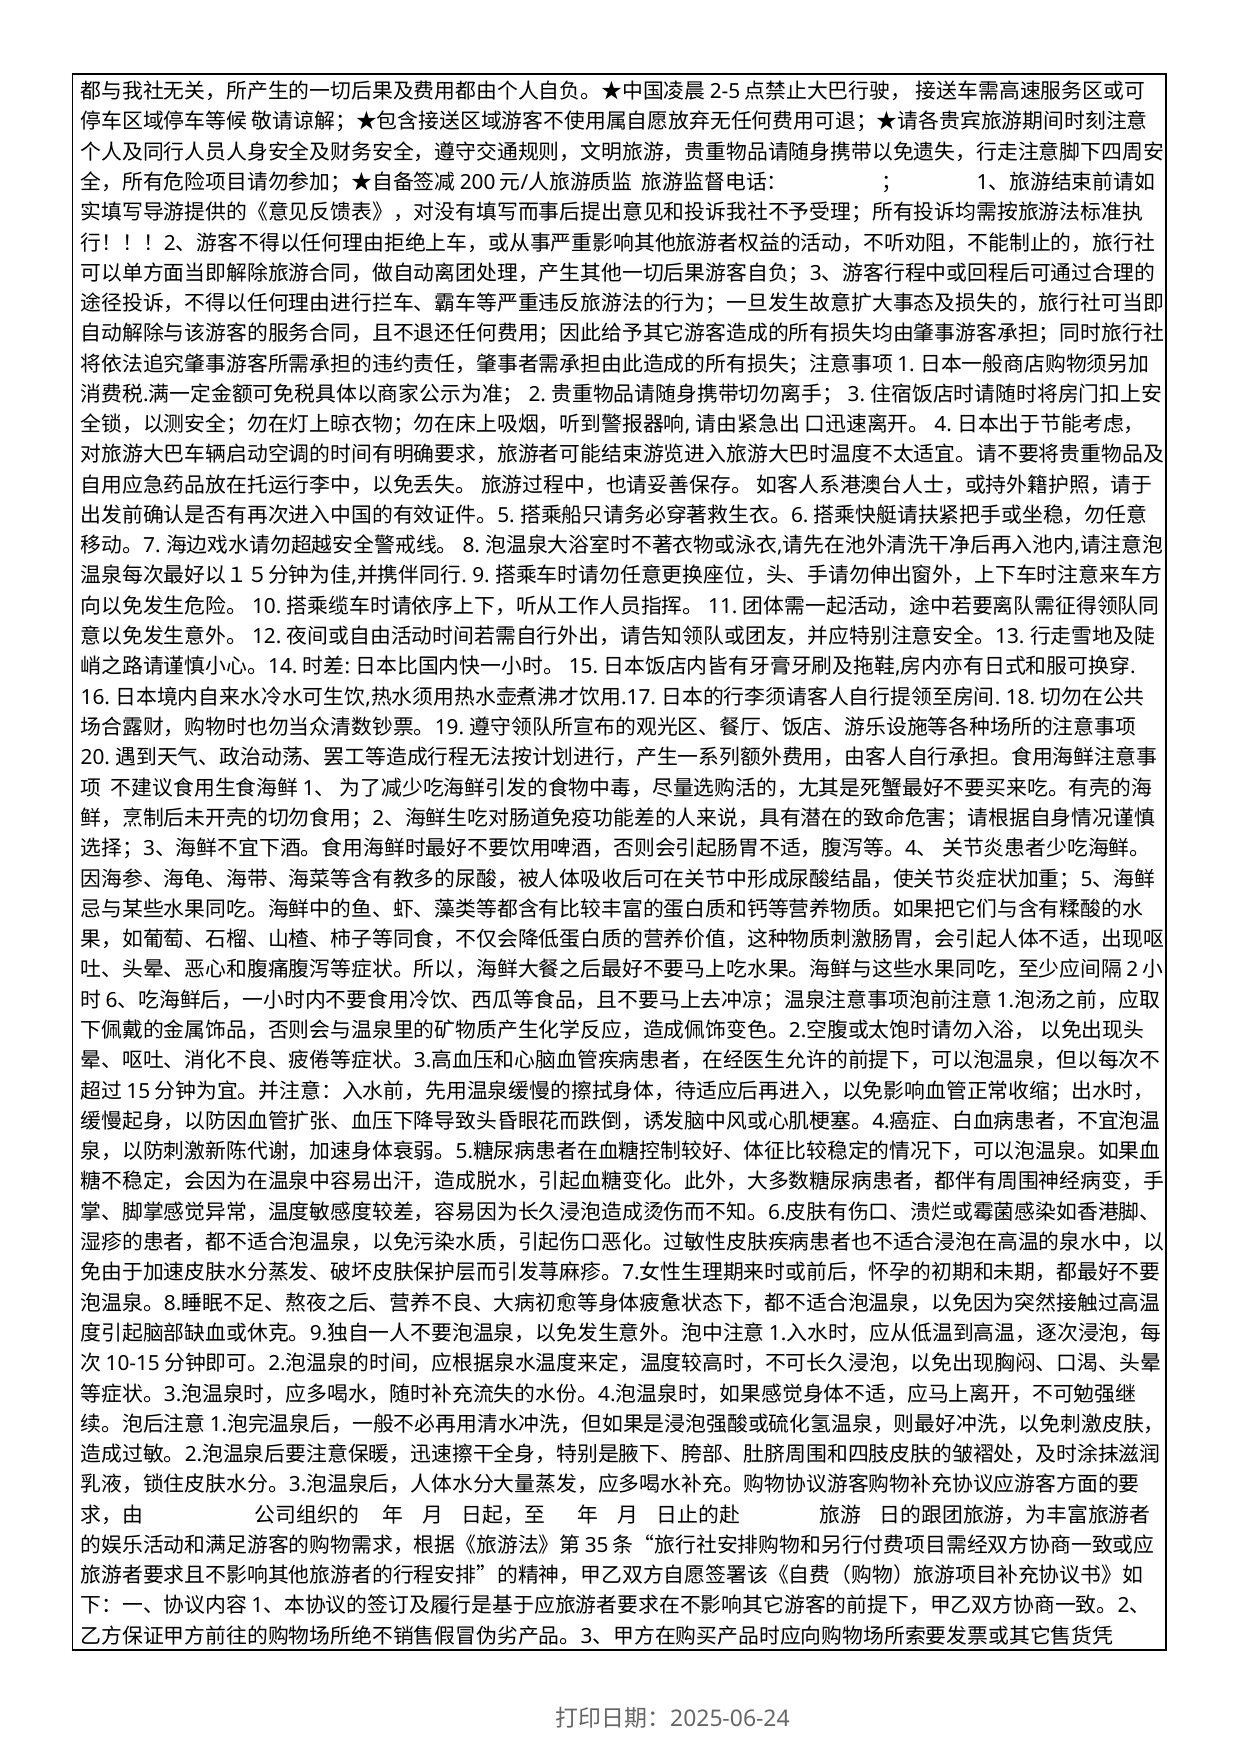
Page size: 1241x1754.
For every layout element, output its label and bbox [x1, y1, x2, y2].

table_cell [73, 75, 1165, 1649]
